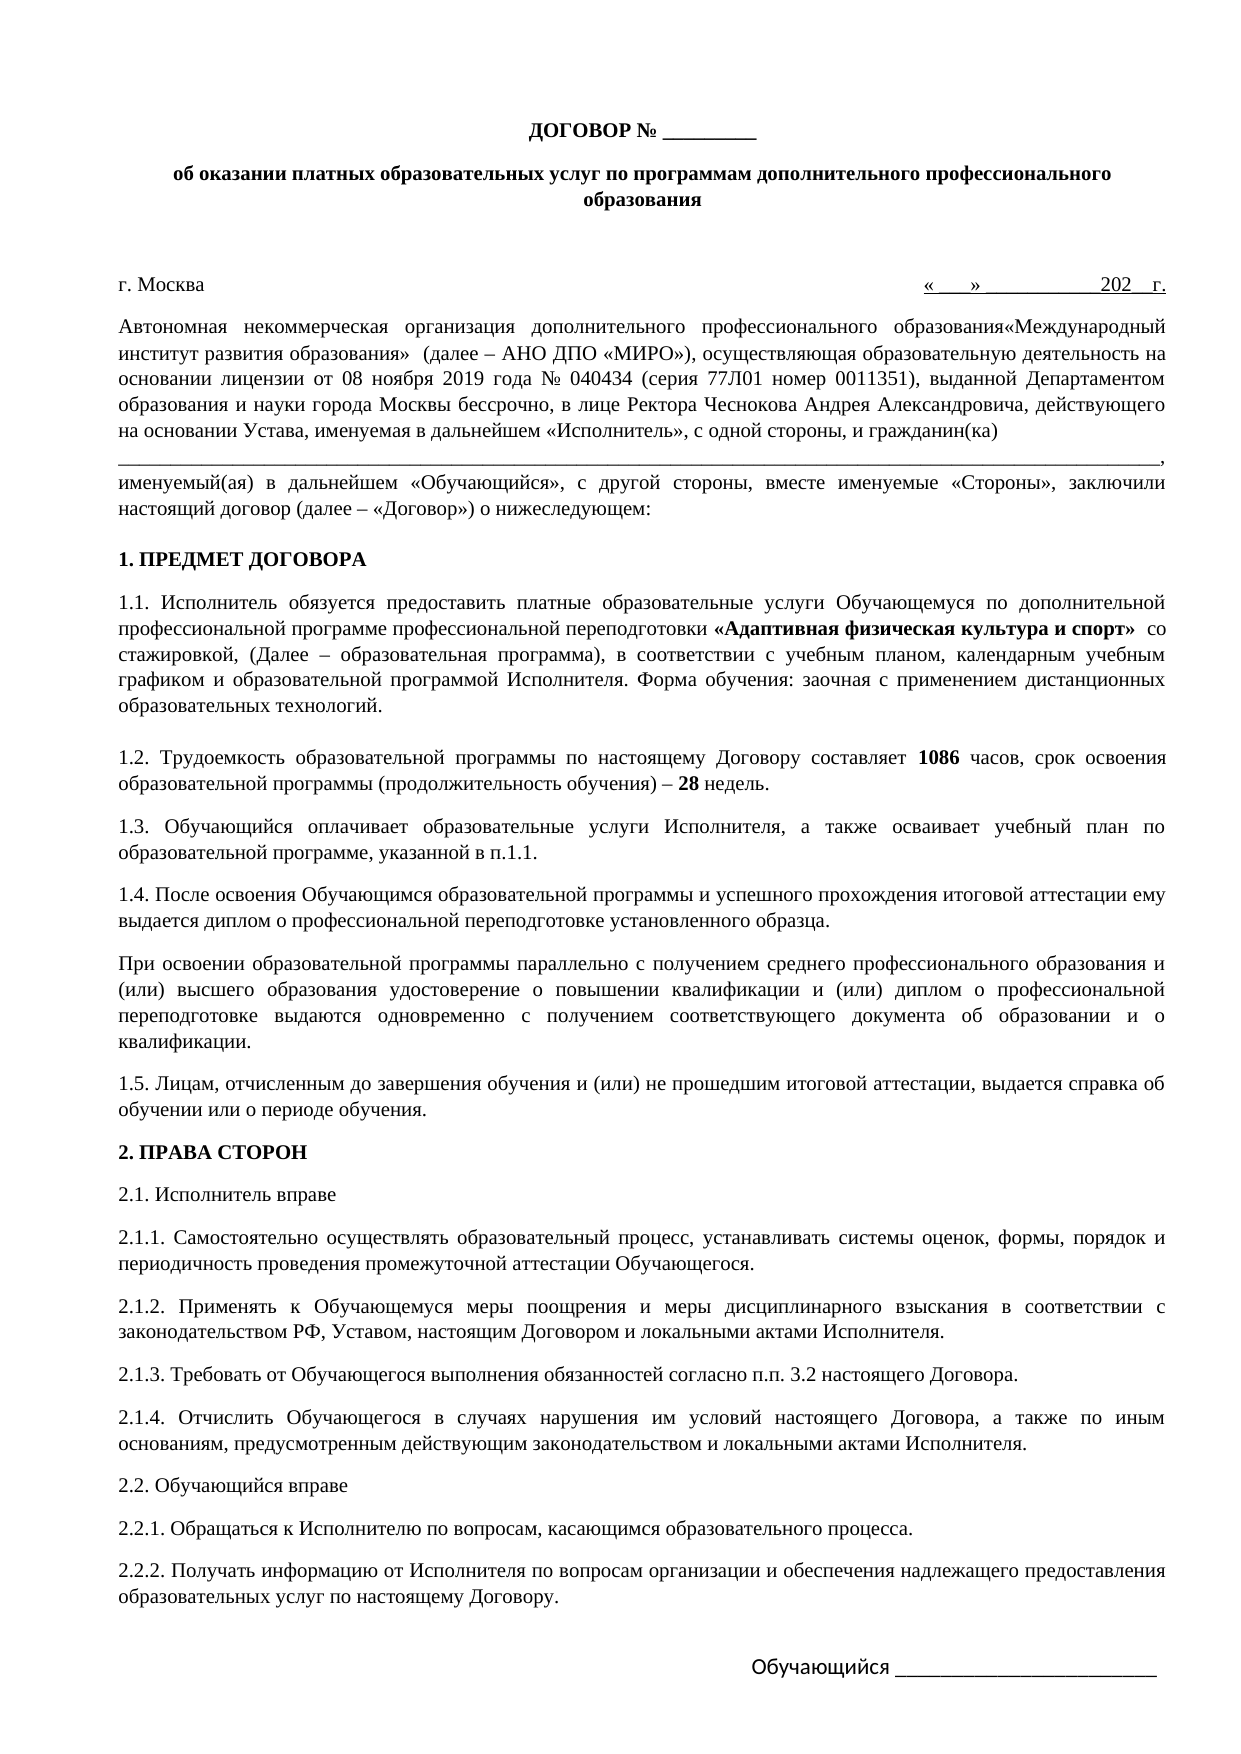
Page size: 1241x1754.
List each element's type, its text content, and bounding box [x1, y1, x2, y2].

text ДОГОВОР № _________ [118, 118, 1167, 142]
text 2.2. Обучающийся вправе [118, 1473, 1167, 1497]
text ____________________________________________________________________________________________________, именуемый(ая) в дальнейшем «Обучающийся», с другой стороны, вместе именуемые «Стороны», заключили настоящий договор (далее – «Договор») о нижеследующем: [118, 444, 1167, 520]
text 1. ПРЕДМЕТ ДОГОВОРА [118, 547, 1167, 571]
text 1.2. Трудоемкость образовательной программы по настоящему Договору составляет 1086 часов, срок освоения образовательной программы (продолжительность обучения) – 28 недель. [118, 745, 1167, 795]
text При освоении образовательной программы параллельно с получением среднего профессионального образования и (или) высшего образования удостоверение о повышении квалификации и (или) диплом о профессиональной переподготовке выдаются одновременно с получением соответствующего документа об образовании и о квалификации. [118, 951, 1167, 1053]
text 1.4. После освоения Обучающимся образовательной программы и успешного прохождения итоговой аттестации ему выдается диплом о профессиональной переподготовке установленного образца. [118, 882, 1167, 932]
text г. Москва « ___» ___________202__г. [118, 272, 1167, 296]
text об оказании платных образовательных услуг по программам дополнительного профессионального образования [118, 161, 1167, 211]
text 1.3. Обучающийся оплачивает образовательные услуги Исполнителя, а также осваивает учебный план по образовательной программе, указанной в п.1.1. [118, 814, 1167, 864]
text 2.1.1. Самостоятельно осуществлять образовательный процесс, устанавливать системы оценок, формы, порядок и периодичность проведения промежуточной аттестации Обучающегося. [118, 1225, 1167, 1275]
text 2.1.3. Требовать от Обучающегося выполнения обязанностей согласно п.п. 3.2 настоящего Договора. [118, 1362, 1167, 1386]
text 2.1.4. Отчислить Обучающегося в случаях нарушения им условий настоящего Договора, а также по иным основаниям, предусмотренным действующим законодательством и локальными актами Исполнителя. [118, 1405, 1167, 1455]
text 2.2.2. Получать информацию от Исполнителя по вопросам организации и обеспечения надлежащего предоставления образовательных услуг по настоящему Договору. [118, 1558, 1167, 1608]
text 2.1. Исполнитель вправе [118, 1182, 1167, 1206]
text 2. ПРАВА СТОРОН [118, 1140, 1167, 1164]
text 2.1.2. Применять к Обучающемуся меры поощрения и меры дисциплинарного взыскания в соответствии с законодательством РФ, Уставом, настоящим Договором и локальными актами Исполнителя. [118, 1293, 1167, 1343]
text Автономная некоммерческая организация дополнительного профессионального образования«Международный институт развития образования» (далее – АНО ДПО «МИРО»), осуществляющая образовательную деятельность на основании лицензии от 08 ноября 2019 года № 040434 (серия 77Л01 номер 0011351), выданной Департаментом образования и науки города Москвы бессрочно, в лице Ректора Чеснокова Андрея Александровича, действующего на основании Устава, именуемая в дальнейшем «Исполнитель», с одной стороны, и гражданин(ка) [118, 314, 1167, 442]
text 1.1. Исполнитель обязуется предоставить платные образовательные услуги Обучающемуся по дополнительной профессиональной программе профессиональной переподготовки «Адаптивная физическая культура и спорт» со стажировкой, (Далее – образовательная программа), в соответствии с учебным планом, календарным учебным графиком и образовательной программой Исполнителя. Форма обучения: заочная с применением дистанционных образовательных технологий. [118, 589, 1167, 717]
text 1.5. Лицам, отчисленным до завершения обучения и (или) не прошедшим итоговой аттестации, выдается справка об обучении или о периоде обучения. [118, 1071, 1167, 1121]
text 2.2.1. Обращаться к Исполнителю по вопросам, касающимся образовательного процесса. [118, 1516, 1167, 1540]
